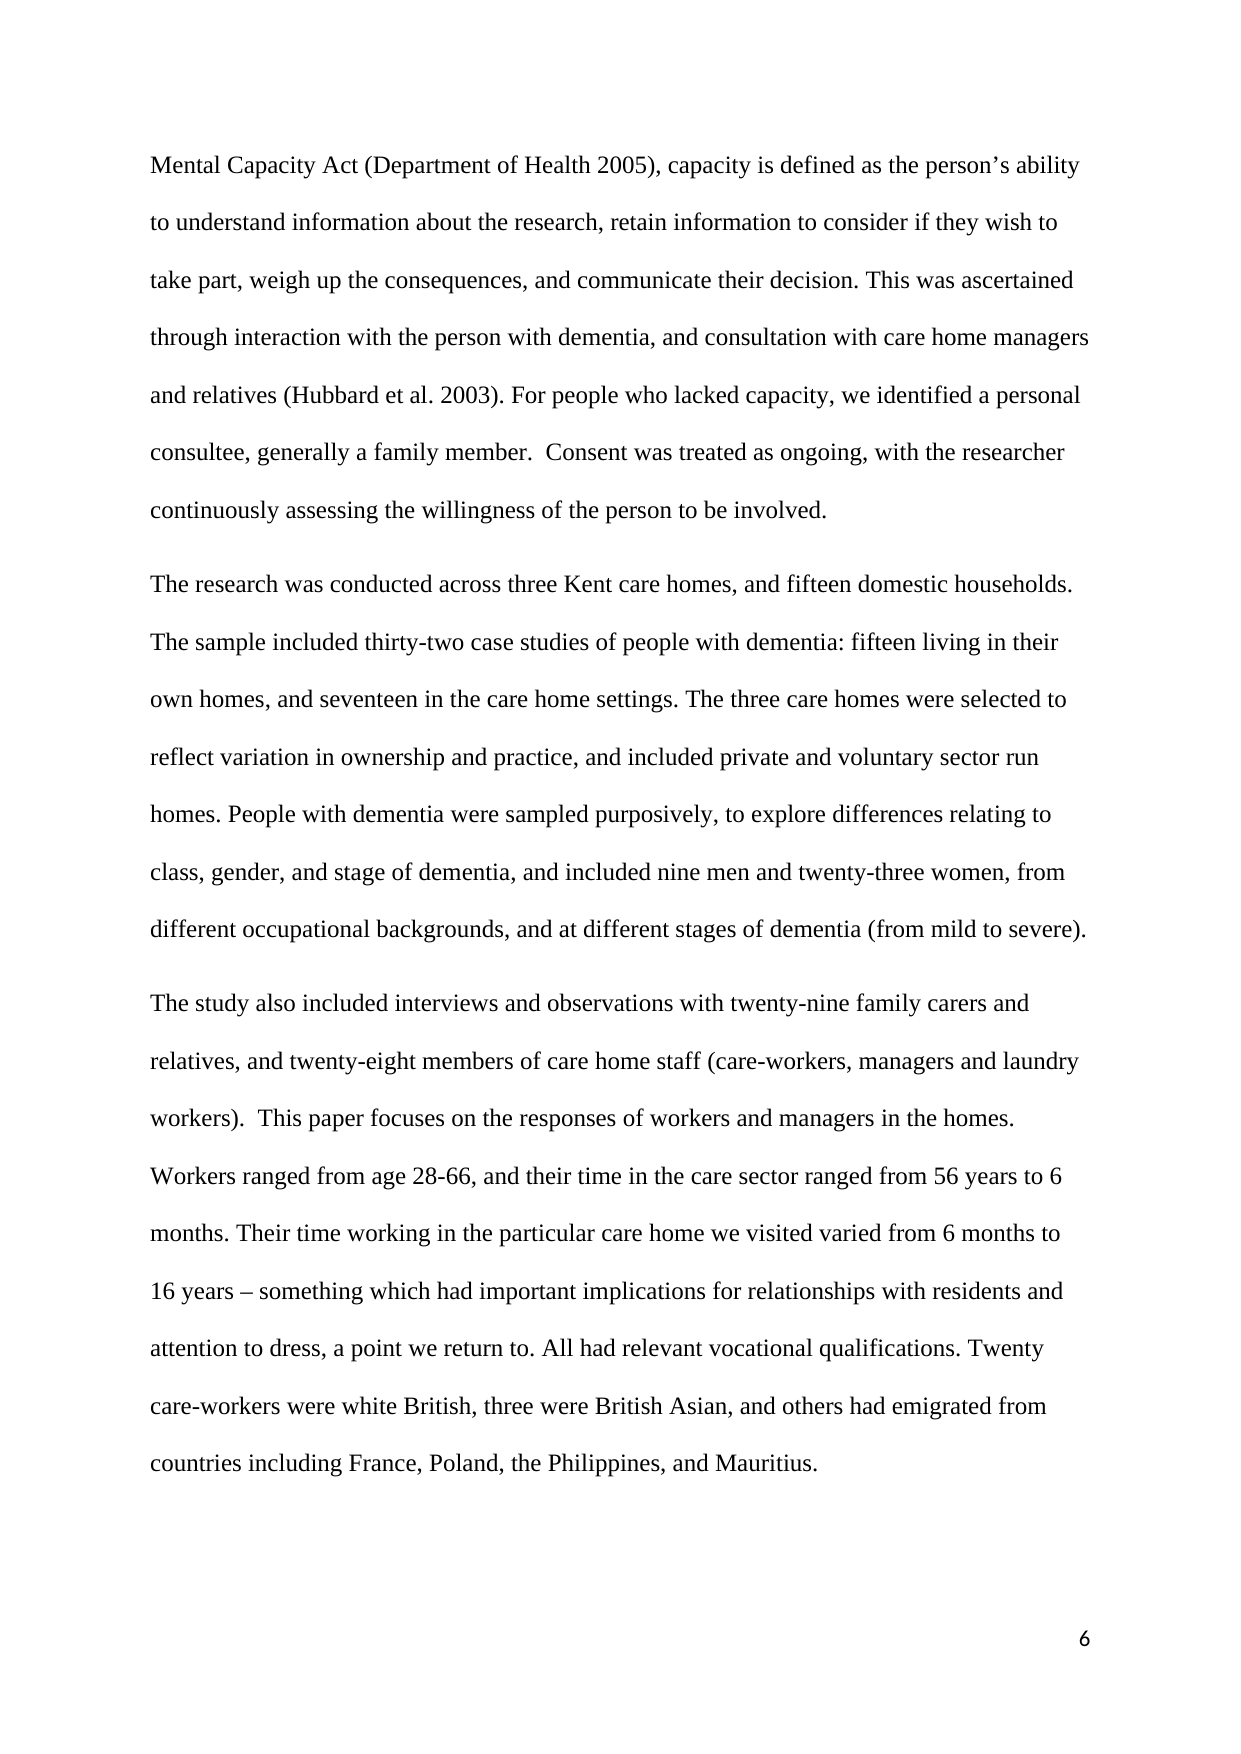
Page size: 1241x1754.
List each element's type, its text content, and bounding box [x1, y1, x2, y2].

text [150, 150, 1090, 524]
text The study also included interviews and observations with twenty-nine family carers and relatives, and twenty-eight members of care home staff (care-workers, managers and laundry workers). This paper focuses on the responses of workers and managers in the homes. Workers ranged from age 28-66, and their time in the care sector ranged from 56 years to 6 months. Their time working in the particular care home we visited varied from 6 months to 16 years – something which had important implications for relationships with residents and attention to dress, a point we return to. All had relevant vocational qualifications. Twenty care-workers were white British, three were British Asian, and others had emigrated from countries including France, Poland, the Philippines, and Mauritius. [150, 988, 1090, 1477]
text The research was conducted across three Kent care homes, and fifteen domestic households. The sample included thirty-two case studies of people with dementia: fifteen living in their own homes, and seventeen in the care home settings. The three care homes were selected to reflect variation in ownership and practice, and included private and voluntary sector run homes. People with dementia were sampled purposively, to explore differences relating to class, gender, and stage of dementia, and included nine men and twenty-three women, from different occupational backgrounds, and at different stages of dementia (from mild to severe). [150, 569, 1090, 943]
